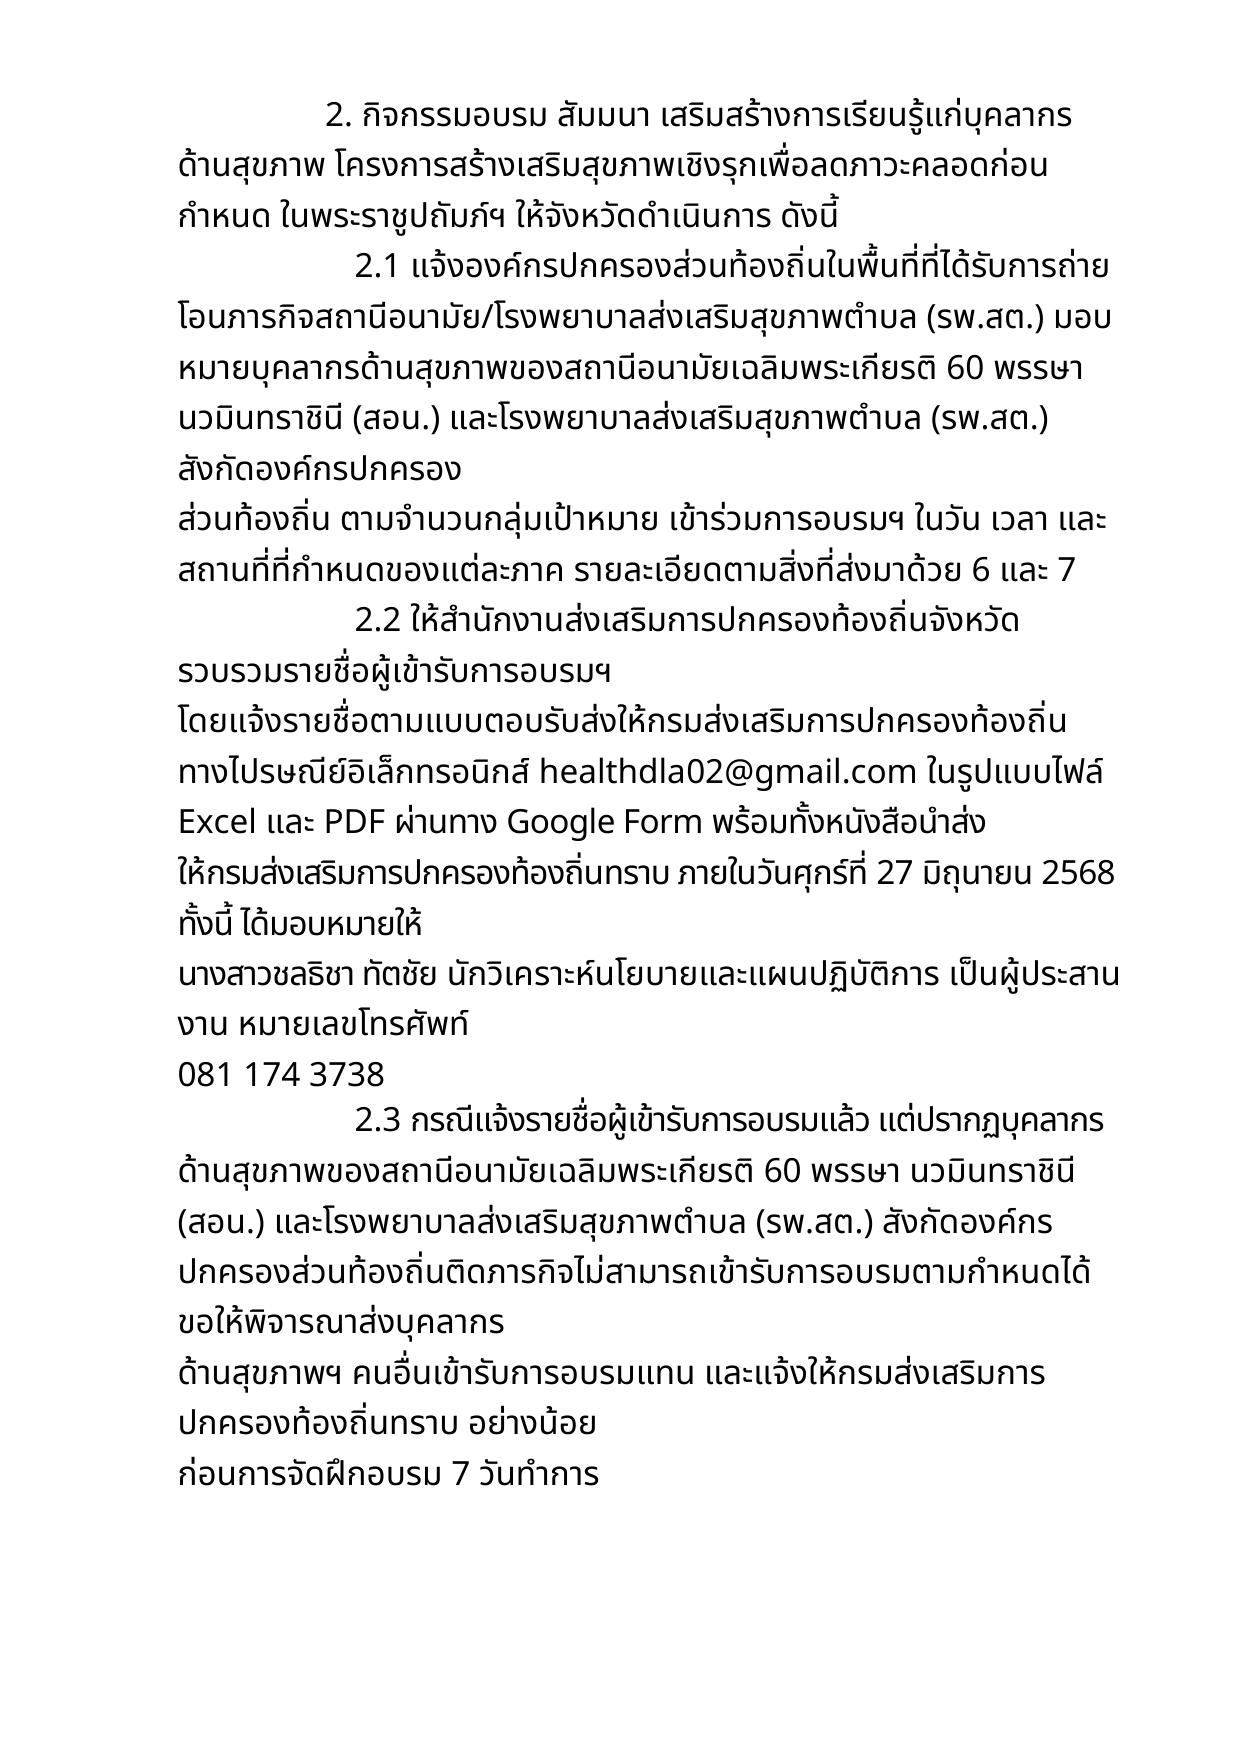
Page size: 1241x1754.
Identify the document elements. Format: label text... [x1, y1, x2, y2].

text 2.1 แจ้งองค์กรปกครองส่วนท้องถิ่นในพื้นที่ที่ได้รับการถ่ายโอนภารกิจสถานีอนามัย/โรงพยาบาลส่งเสริมสุขภาพตำบล (รพ.สต.) มอบหมายบุคลากรด้านสุขภาพของสถานีอนามัยเฉลิมพระเกียรติ 60 พรรษา นวมินทราชินี (สอน.) และโรงพยาบาลส่งเสริมสุขภาพตำบล (รพ.สต.) สังกัดองค์กรปกครอง ส่วนท้องถิ่น ตามจำนวนกลุ่มเป้าหมาย เข้าร่วมการอบรมฯ ในวัน เวลา และสถานที่ที่กำหนดของแต่ละภาค รายละเอียดตามสิ่งที่ส่งมาด้วย 6 และ 7 [177, 242, 1122, 596]
text 2.2 ให้สำนักงานส่งเสริมการปกครองท้องถิ่นจังหวัดรวบรวมรายชื่อผู้เข้ารับการอบรมฯ โดยแจ้งรายชื่อตามแบบตอบรับส่งให้กรมส่งเสริมการปกครองท้องถิ่น ทางไปรษณีย์อิเล็กทรอนิกส์ healthdla02@gmail.com ในรูปแบบไฟล์ Excel และ PDF ผ่านทาง Google Form พร้อมทั้งหนังสือนำส่ง ให้กรมส่งเสริมการปกครองท้องถิ่นทราบ ภายในวันศุกร์ที่ 27 มิถุนายน 2568 ทั้งนี้ ได้มอบหมายให้ นางสาวชลธิชา ทัตชัย นักวิเคราะห์นโยบายและแผนปฏิบัติการ เป็นผู้ประสานงาน หมายเลขโทรศัพท์ 081 174 3738 [177, 596, 1122, 1096]
text 2.3 กรณีแจ้งรายชื่อผู้เข้ารับการอบรมแล้ว แต่ปรากฏบุคลากรด้านสุขภาพของสถานีอนามัยเฉลิมพระเกียรติ 60 พรรษา นวมินทราชินี (สอน.) และโรงพยาบาลส่งเสริมสุขภาพตำบล (รพ.สต.) สังกัดองค์กรปกครองส่วนท้องถิ่นติดภารกิจไม่สามารถเข้ารับการอบรมตามกำหนดได้ ขอให้พิจารณาส่งบุคลากร ด้านสุขภาพฯ คนอื่นเข้ารับการอบรมแทน และแจ้งให้กรมส่งเสริมการปกครองท้องถิ่นทราบ อย่างน้อย ก่อนการจัดฝึกอบรม 7 วันทำการ [177, 1096, 1122, 1500]
text 2. กิจกรรมอบรม สัมมนา เสริมสร้างการเรียนรู้แก่บุคลากรด้านสุขภาพ โครงการสร้างเสริมสุขภาพเชิงรุกเพื่อลดภาวะคลอดก่อนกำหนด ในพระราชูปถัมภ์ฯ ให้จังหวัดดำเนินการ ดังนี้ [177, 91, 1122, 242]
